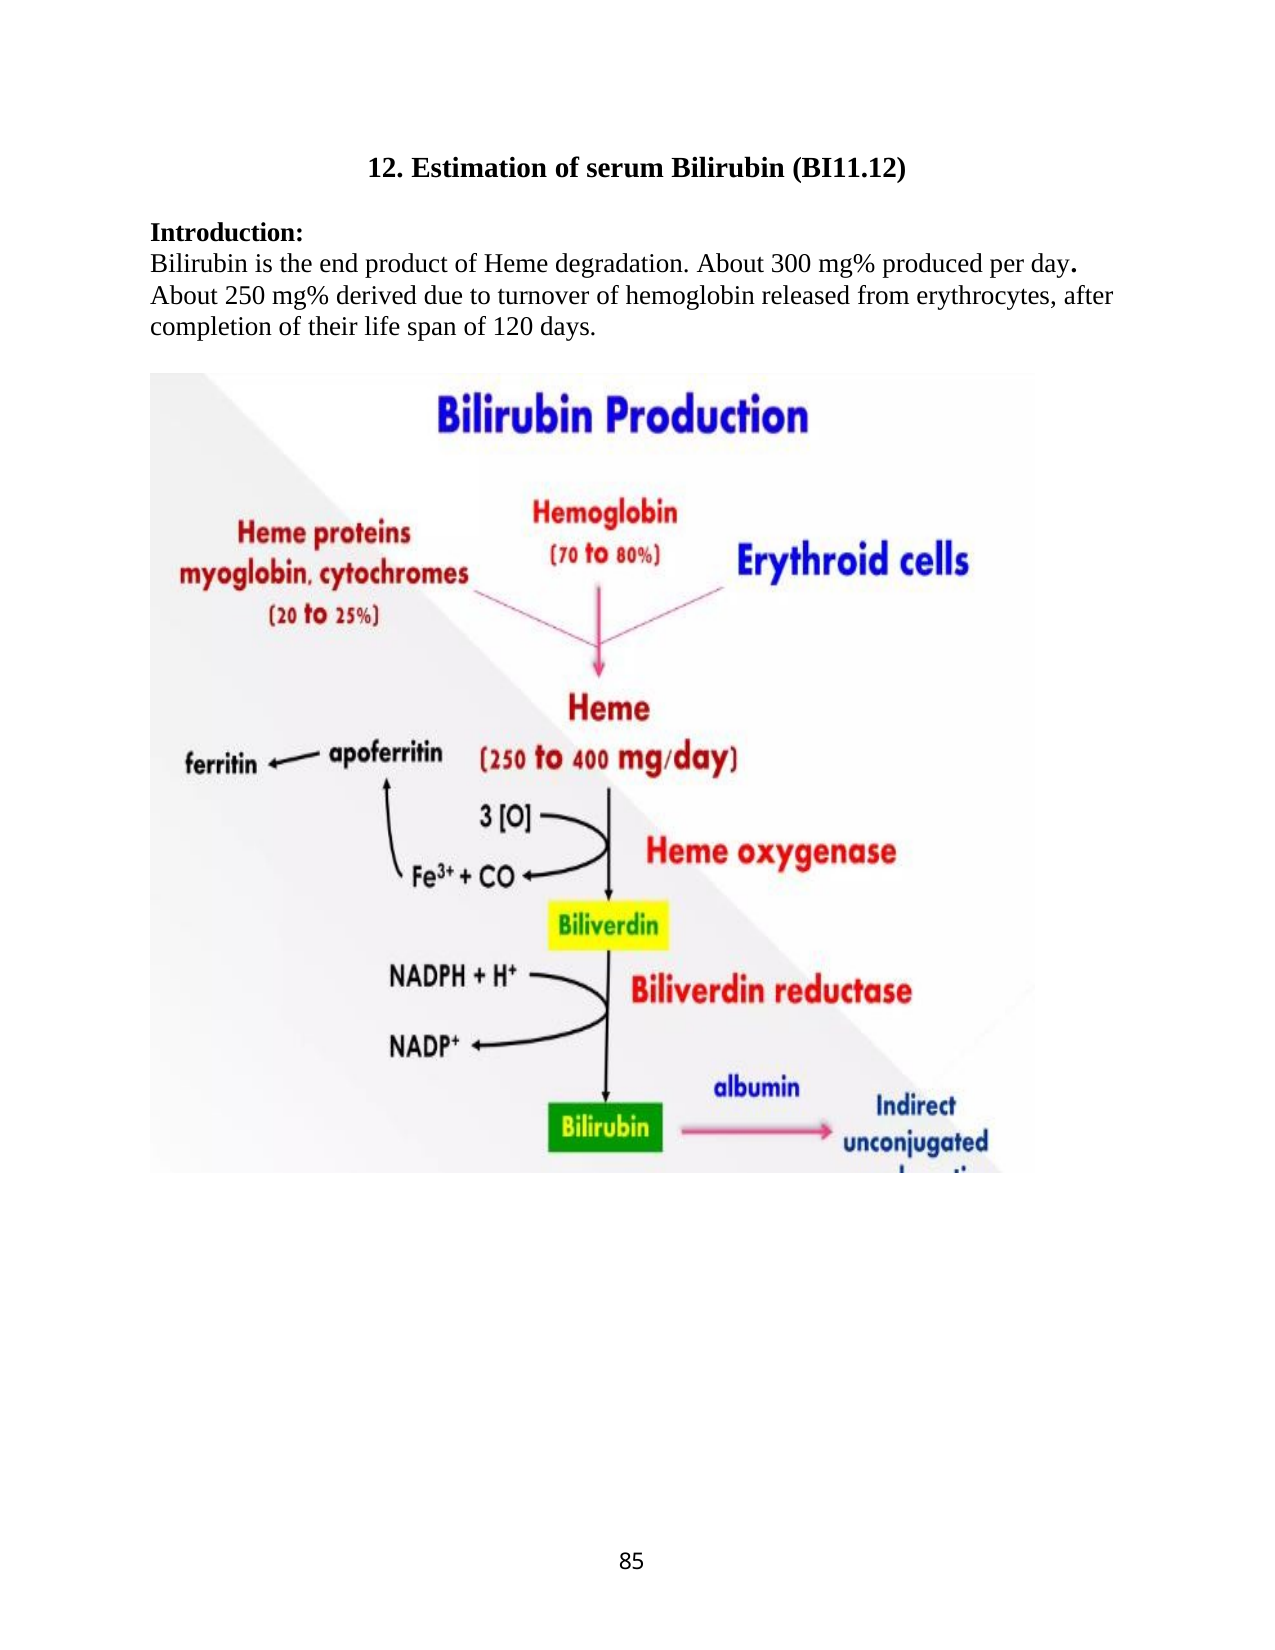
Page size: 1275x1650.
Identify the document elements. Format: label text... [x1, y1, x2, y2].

picture [150, 373, 1035, 1173]
subtitle Introduction: [150, 217, 1200, 248]
text Bilirubin is the end product of Heme degradation. About 300 mg% produced per day. About 250 mg% derived due to turnover of hemoglobin released from erythrocytes, after completion of their life span of 120 days. [150, 248, 1113, 341]
subtitle Estimation of serum Bilirubin (BI11.12) [367, 150, 1200, 183]
